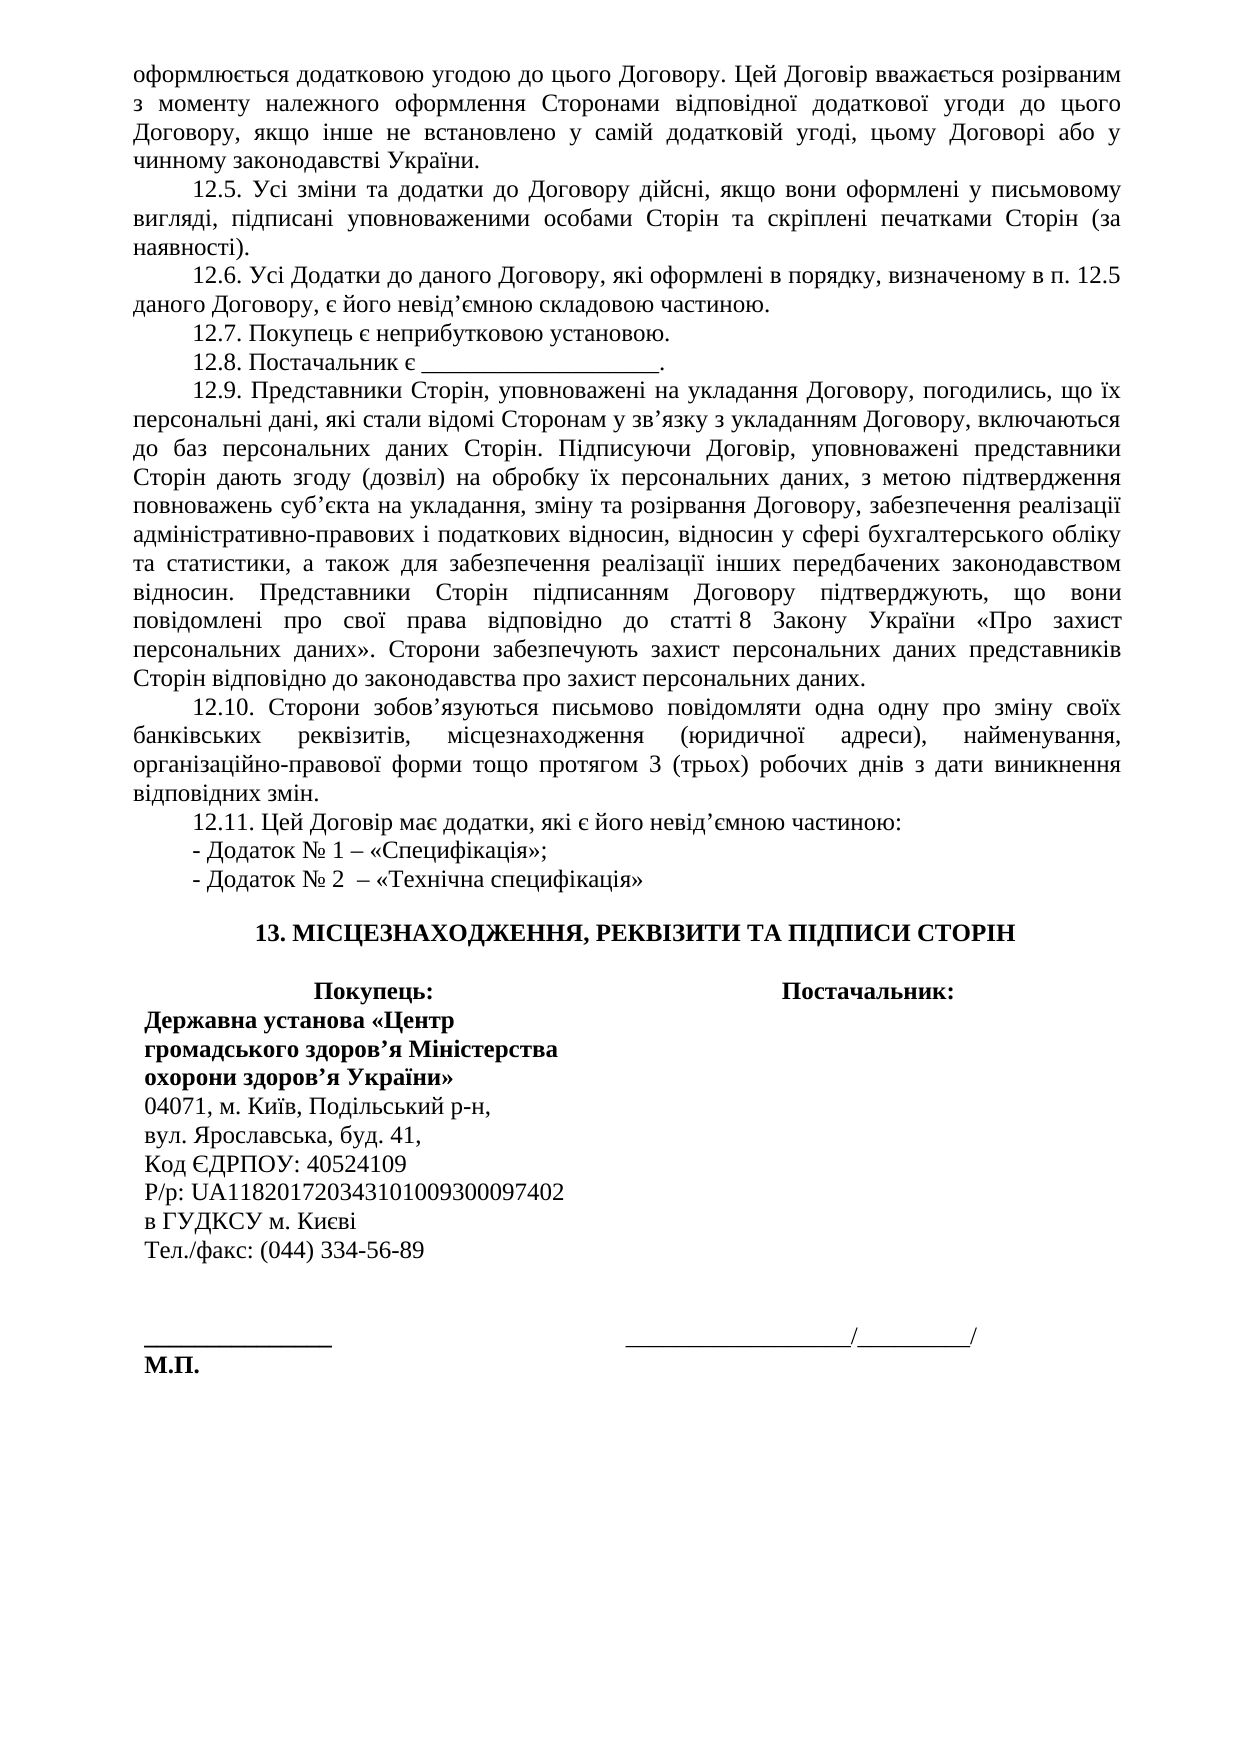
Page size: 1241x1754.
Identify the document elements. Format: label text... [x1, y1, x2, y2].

text - Додаток № 2 – «Технічна специфікація» [133, 864, 1122, 893]
text - Додаток № 1 – «Специфікація»; [133, 835, 1122, 864]
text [133, 59, 1122, 174]
list МІСЦЕЗНАХОДЖЕННЯ, РЕКВІЗИТИ ТА ПІДПИСИ СТОРІН [162, 920, 1108, 947]
text 12.9. Представники Сторін, уповноважені на укладання Договору, погодились, що їх персональні дані, які стали відомі Сторонам у зв’язку з укладанням Договору, включаються до баз персональних даних Сторін. Підписуючи Договір, уповноважені представники Сторін дають згоду (дозвіл) на обробку їх персональних даних, з метою підтвердження повноважень суб’єкта на укладання, зміну та розірвання Договору, забезпечення реалізації адміністративно-правових і податкових відносин, відносин у сфері бухгалтерського обліку та статистики, а також для забезпечення реалізації інших передбачених законодавством відносин. Представники Сторін підписанням Договору підтверджують, що вони повідомлені про свої права відповідно до статті 8 Закону України «Про захист персональних даних». Сторони забезпечують захист персональних даних представників Сторін відповідно до законодавства про захист персональних даних. [133, 375, 1122, 692]
text 12.7. Покупець є неприбутковою установою. [133, 318, 1122, 347]
text 12.8. Постачальник є ___________________. [133, 347, 1122, 375]
text 12.11. Цей Договір має додатки, які є його невід’ємною частиною: [133, 807, 1122, 835]
text 12.10. Сторони зобов’язуються письмово повідомляти одна одну про зміну своїх банківських реквізитів, місцезнаходження (юридичної адреси), найменування, організаційно-правової форми тощо протягом 3 (трьох) робочих днів з дати виникнення відповідних змін. [133, 692, 1122, 807]
table_header Постачальник: __________________/_________/ [614, 948, 1122, 1407]
table_header Покупець: Державна установа «Центр громадського здоров’я Міністерства охорони здоров’я України» 04071, м. Київ, Подільський р-н, вул. Ярославська, буд. 41, Код ЄДРПОУ: 40524109 Р/р: UA118201720343101009300097402 в ГУДКСУ м. Києві Тел./факс: (044) 334-56-89 _______________ М.П. [133, 948, 614, 1407]
text 12.6. Усі Додатки до даного Договору, які оформлені в порядку, визначеному в п. 12.5 даного Договору, є його невід’ємною складовою частиною. [133, 260, 1122, 318]
text 12.5. Усі зміни та додатки до Договору дійсні, якщо вони оформлені у письмовому вигляді, підписані уповноваженими особами Сторін та скріплені печатками Сторін (за наявності). [133, 174, 1122, 260]
